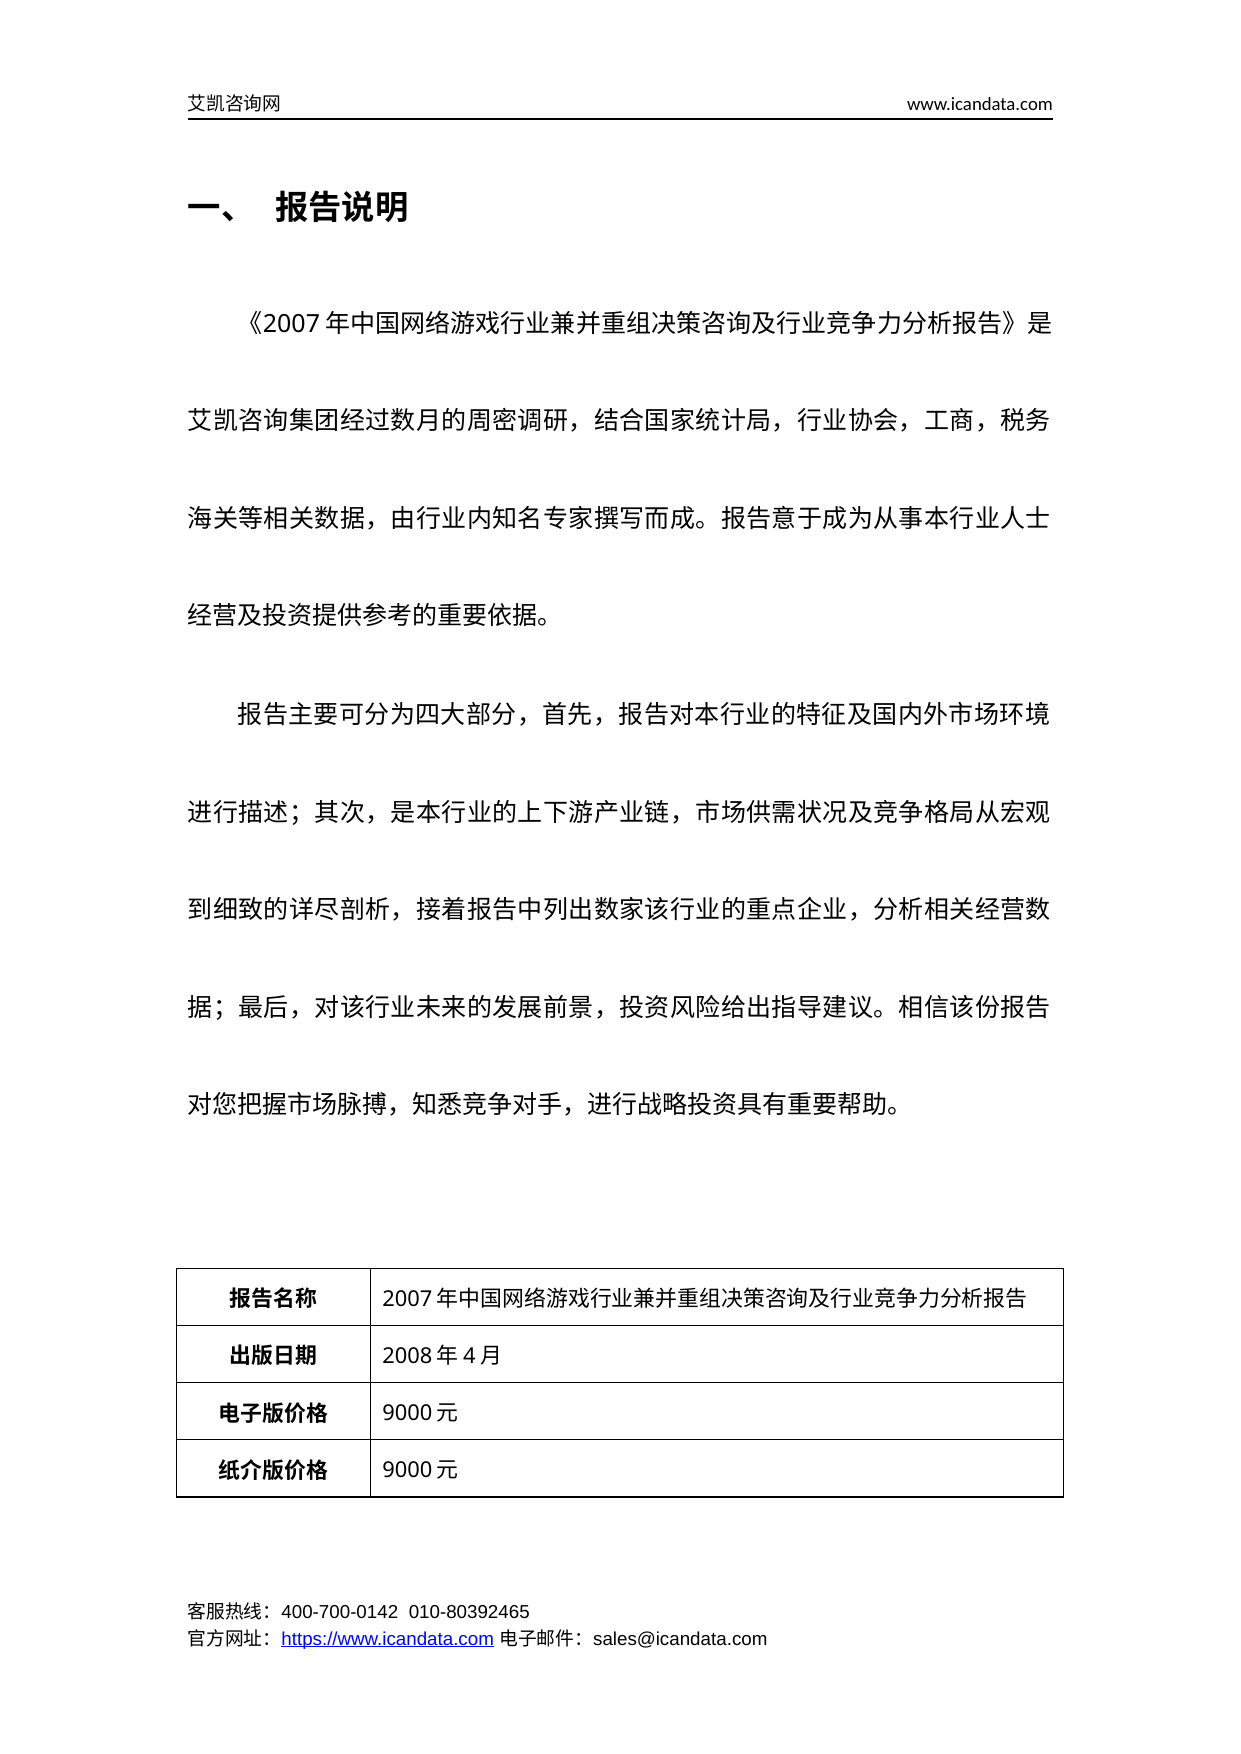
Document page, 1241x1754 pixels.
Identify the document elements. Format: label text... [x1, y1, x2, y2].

table_cell 2008年4月 [371, 1326, 1063, 1382]
text 《2007年中国网络游戏行业兼并重组决策咨询及行业竞争力分析报告》是艾凯咨询集团经过数月的周密调研，结合国家统计局，行业协会，工商，税务海关等相关数据，由行业内知名专家撰写而成。报告意于成为从事本行业人士经营及投资提供参考的重要依据。 [187, 289, 1053, 646]
text 报告主要可分为四大部分，首先，报告对本行业的特征及国内外市场环境进行描述；其次，是本行业的上下游产业链，市场供需状况及竞争格局从宏观到细致的详尽剖析，接着报告中列出数家该行业的重点企业，分析相关经营数据；最后，对该行业未来的发展前景，投资风险给出指导建议。相信该份报告对您把握市场脉搏，知悉竞争对手，进行战略投资具有重要帮助。 [187, 681, 1053, 1136]
subtitle 报告说明 [187, 172, 1053, 237]
table_header 2007年中国网络游戏行业兼并重组决策咨询及行业竞争力分析报告 [371, 1269, 1063, 1325]
table_cell 出版日期 [177, 1326, 370, 1382]
table_header 报告名称 [177, 1269, 370, 1325]
table_cell 9000元 [371, 1440, 1063, 1496]
table_cell 纸介版价格 [177, 1440, 370, 1496]
table_cell 9000元 [371, 1383, 1063, 1439]
table_cell 电子版价格 [177, 1383, 370, 1439]
